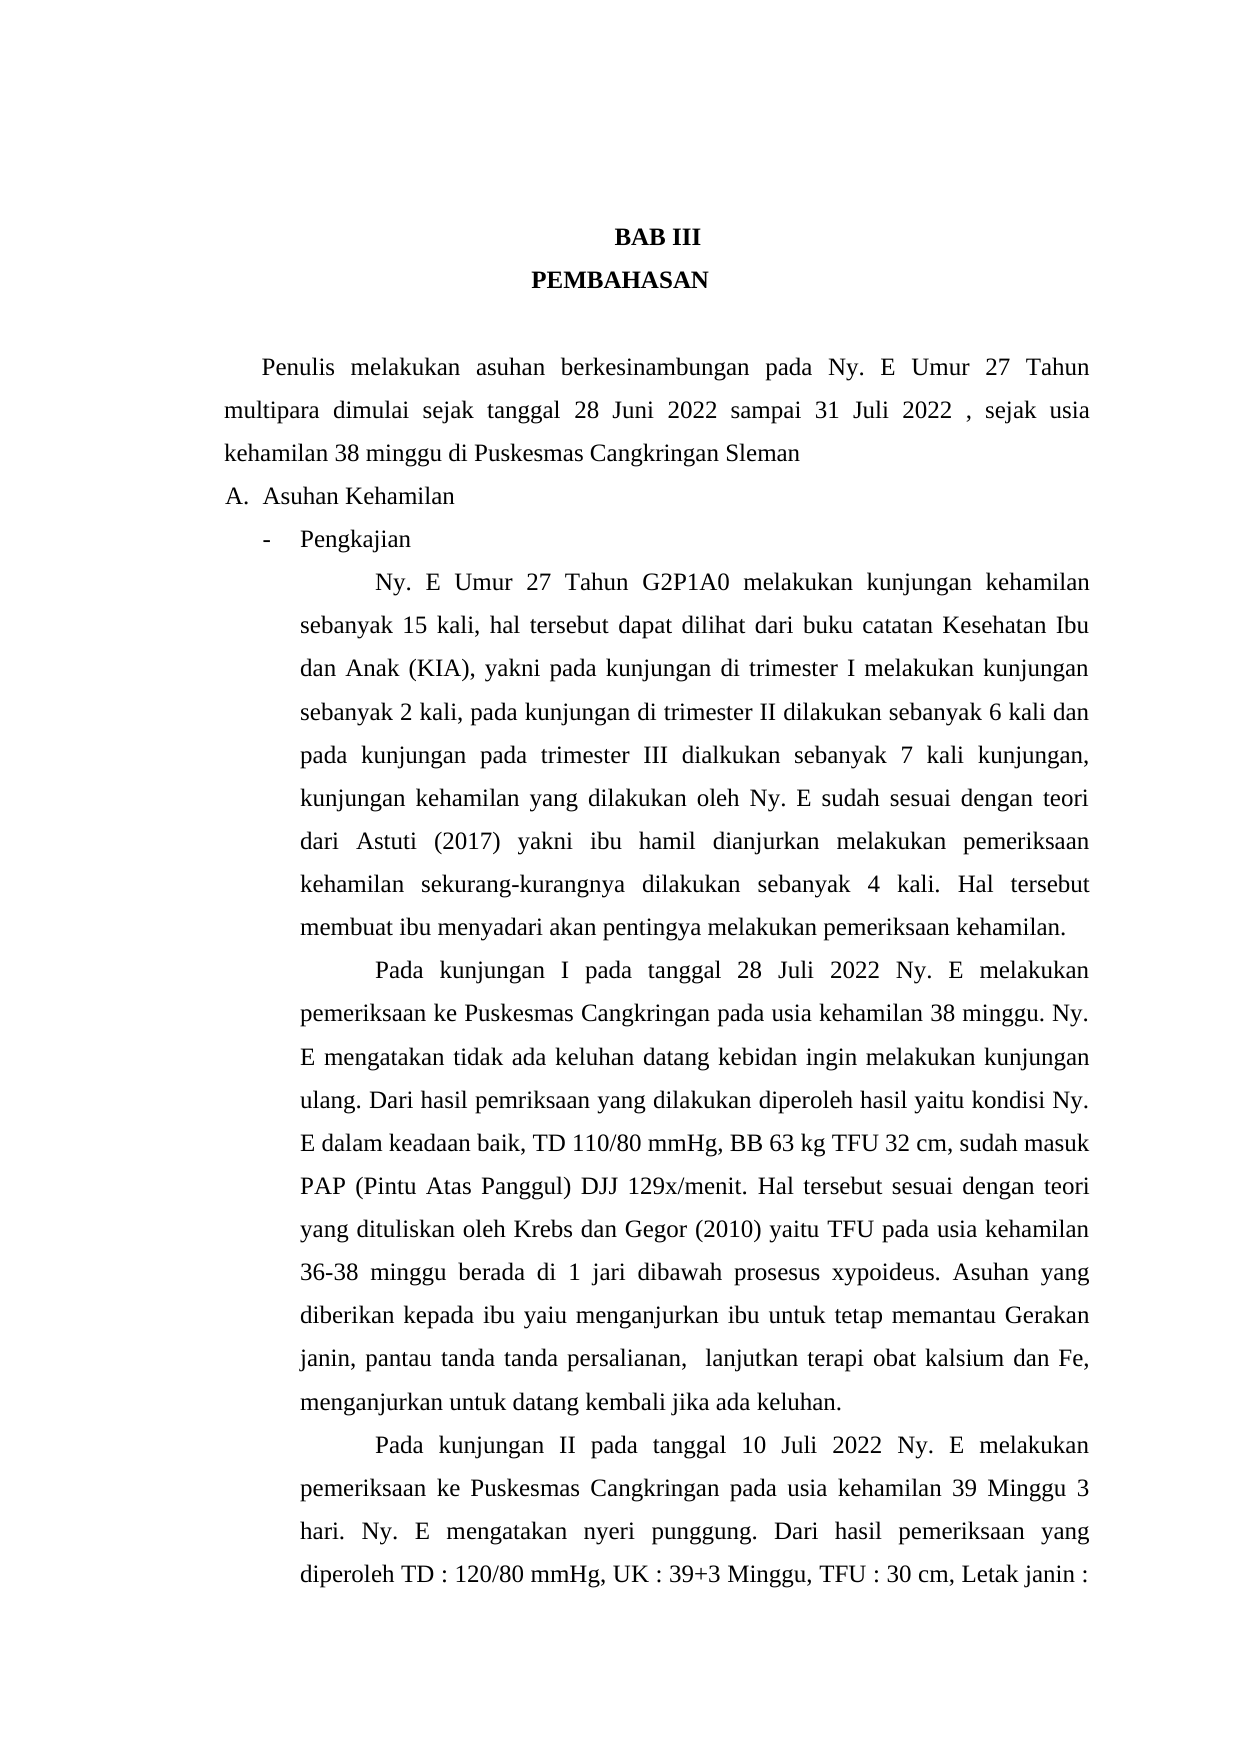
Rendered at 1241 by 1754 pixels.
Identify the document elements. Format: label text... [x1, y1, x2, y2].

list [300, 1430, 1090, 1588]
subtitle BAB III [150, 222, 1090, 251]
list Pengkajian [262, 524, 1090, 553]
list Ny. E Umur 27 Tahun G2P1A0 melakukan kunjungan kehamilan sebanyak 15 kali, hal tersebut dapat dilihat dari buku catatan Kesehatan Ibu dan Anak (KIA), yakni pada kunjungan di trimester I melakukan kunjungan sebanyak 2 kali, pada kunjungan di trimester II dilakukan sebanyak 6 kali dan pada kunjungan pada trimester III dialkukan sebanyak 7 kali kunjungan, kunjungan kehamilan yang dilakukan oleh Ny. E sudah sesuai dengan teori dari Astuti (2017) yakni ibu hamil dianjurkan melakukan pemeriksaan kehamilan sekurang-kurangnya dilakukan sebanyak 4 kali. Hal tersebut membuat ibu menyadari akan pentingya melakukan pemeriksaan kehamilan. [300, 567, 1090, 941]
list Penulis melakukan asuhan berkesinambungan pada Ny. E Umur 27 Tahun multipara dimulai sejak tanggal 28 Juni 2022 sampai 31 Juli 2022 , sejak usia kehamilan 38 minggu di Puskesmas Cangkringan Sleman [224, 352, 1090, 467]
list Pada kunjungan I pada tanggal 28 Juli 2022 Ny. E melakukan pemeriksaan ke Puskesmas Cangkringan pada usia kehamilan 38 minggu. Ny. E mengatakan tidak ada keluhan datang kebidan ingin melakukan kunjungan ulang. Dari hasil pemriksaan yang dilakukan diperoleh hasil yaitu kondisi Ny. E dalam keadaan baik, TD 110/80 mmHg, BB 63 kg TFU 32 cm, sudah masuk PAP (Pintu Atas Panggul) DJJ 129x/menit. Hal tersebut sesuai dengan teori yang dituliskan oleh Krebs dan Gegor (2010) yaitu TFU pada usia kehamilan 36-38 minggu berada di 1 jari dibawah prosesus xypoideus. Asuhan yang diberikan kepada ibu yaiu menganjurkan ibu untuk tetap memantau Gerakan janin, pantau tanda tanda persalianan, lanjutkan terapi obat kalsium dan Fe, menganjurkan untuk datang kembali jika ada keluhan. [300, 955, 1090, 1415]
list Asuhan Kehamilan [225, 481, 1090, 510]
subtitle PEMBAHASAN [150, 265, 1090, 294]
